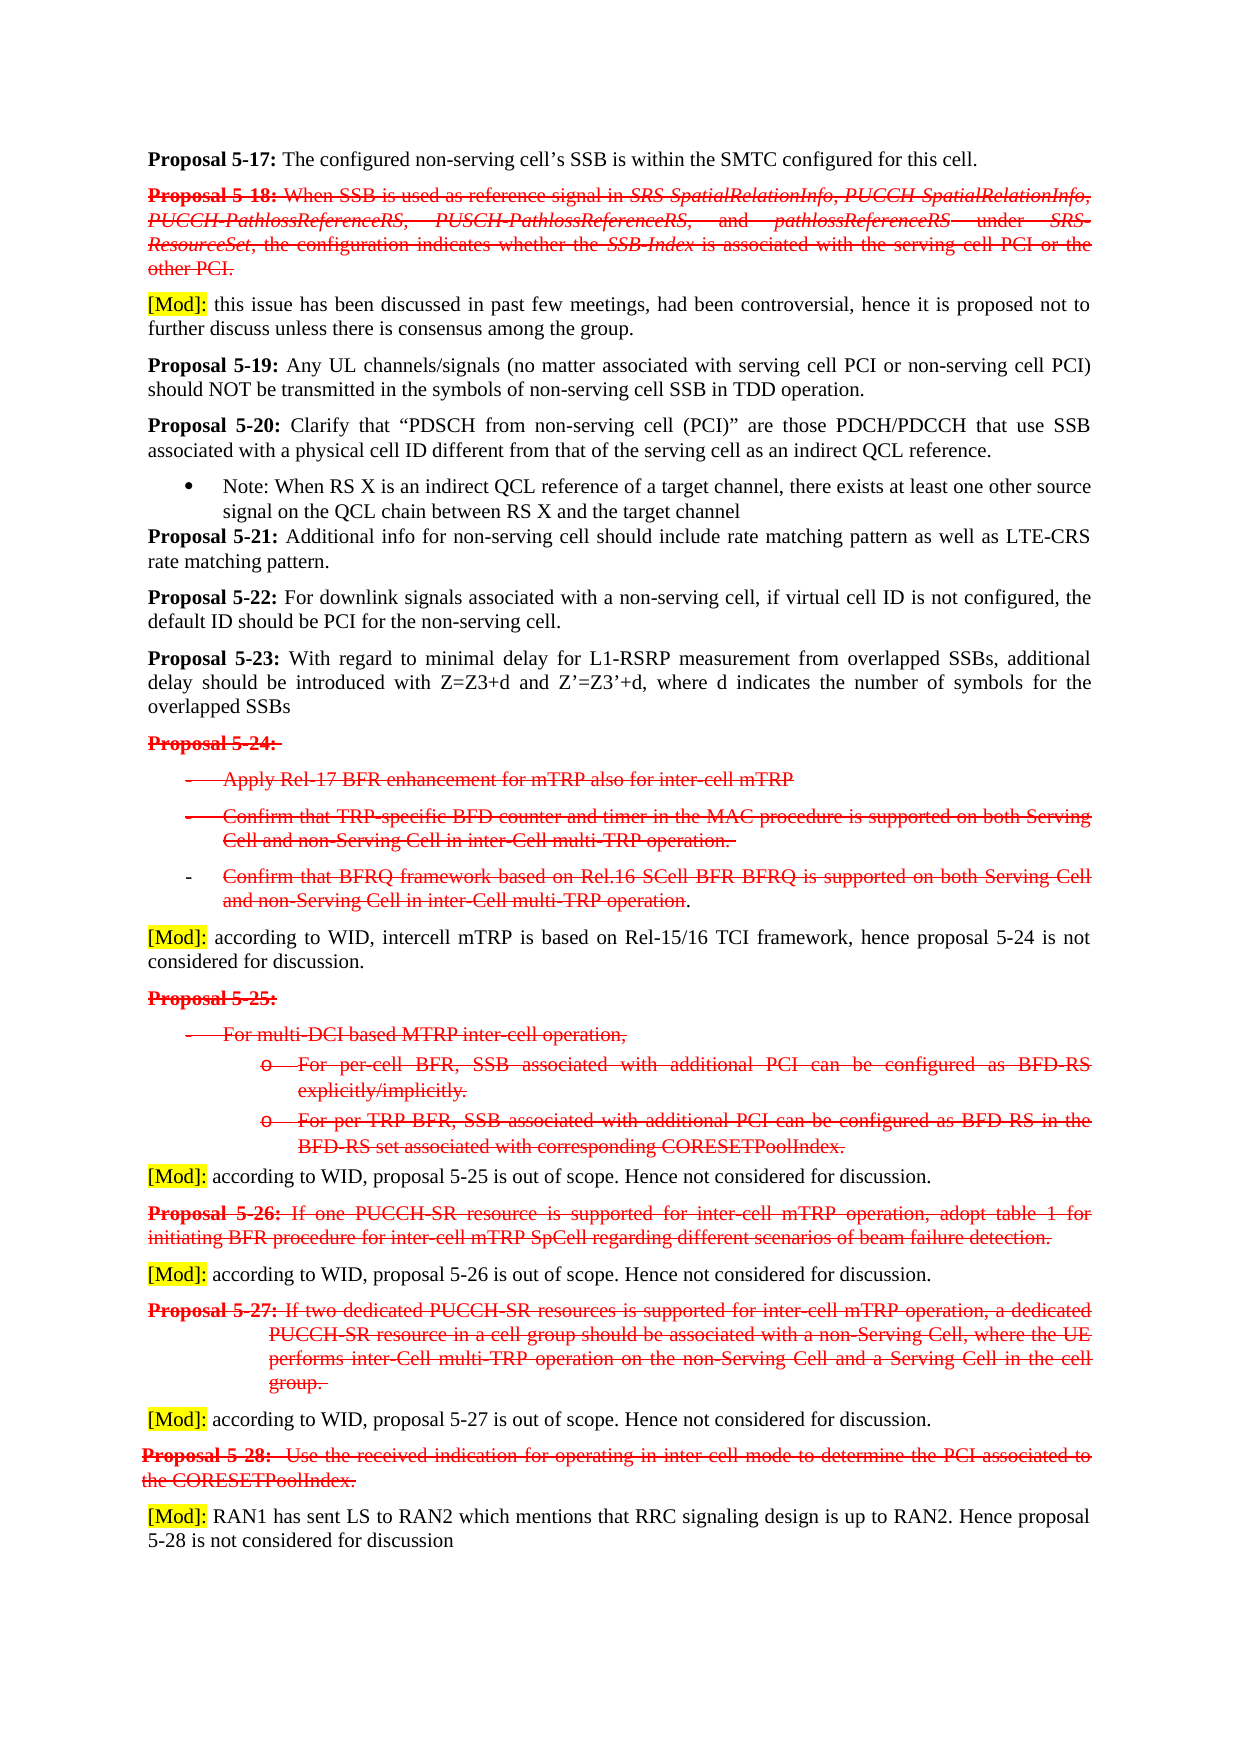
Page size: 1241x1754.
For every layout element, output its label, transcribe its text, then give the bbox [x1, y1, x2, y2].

text Proposal 5-17: The configured non-serving cell’s SSB is within the SMTC configured for this cell. [148, 147, 1092, 171]
text Proposal 5-20: Clarify that “PDSCH from non-serving cell (PCI)” are those PDCH/PDCCH that use SSB associated with a physical cell ID different from that of the serving cell as an indirect QCL reference. [148, 413, 1092, 462]
text [Mod]: according to WID, intercell mTRP is based on Rel-15/16 TCI framework, hence proposal 5-24 is not considered for discussion. [148, 925, 1092, 973]
text Proposal 5-25: [148, 985, 1092, 1009]
text Proposal 5-23: With regard to minimal delay for L1-RSRP measurement from overlapped SSBs, additional delay should be introduced with Z=Z3+d and Z’=Z3’+d, where d indicates the number of symbols for the overlapped SSBs [148, 646, 1092, 718]
list For multi-DCI based MTRP inter-cell operation, [185, 1022, 1092, 1046]
list For per-cell BFR, SSB associated with additional PCI can be configured as BFD-RS explicitly/implicitly. [260, 1066, 1092, 1102]
text Proposal 5-18: When SSB is used as reference signal in SRS-SpatialRelationInfo, PUCCH-SpatialRelationInfo, PUCCH-PathlossReferenceRS, PUSCH-PathlossReferenceRS, and pathlossReferenceRS under SRS-ResourceSet, the configuration indicates whether the SSB-Index is associated with the serving cell PCI or the other PCI. [148, 183, 1092, 244]
text Proposal 5-28: Use the received indication for operating in inter-cell mode to determine the PCI associated to the CORESETPoolIndex. [141, 1443, 1092, 1456]
list Confirm that TRP-specific BFD counter and timer in the MAC procedure is supported on both Serving Cell and non-Serving Cell in inter-Cell multi-TRP operation. [185, 803, 1092, 816]
list For per-TRP BFR, SSB associated with additional PCI can be configured as BFD-RS in the BFD-RS set associated with corresponding CORESETPoolIndex. [260, 1123, 1092, 1158]
text Proposal 5-26: If one PUCCH-SR resource is supported for inter-cell mTRP operation, adopt table 1 for initiating BFR procedure for inter-cell mTRP SpCell regarding different scenarios of beam failure detection. [148, 1215, 1092, 1249]
text [Mod]: according to WID, proposal 5-26 is out of scope. Hence not considered for discussion. [207, 1262, 1092, 1286]
text [Mod]: according to WID, proposal 5-27 is out of scope. Hence not considered for discussion. [207, 1407, 1092, 1431]
list For per-TRP BFR, SSB associated with additional PCI can be configured as BFD-RS in the BFD-RS set associated with corresponding CORESETPoolIndex. [260, 1108, 1092, 1122]
list For per-cell BFR, SSB associated with additional PCI can be configured as BFD-RS explicitly/implicitly. [260, 1052, 1092, 1066]
text Proposal 5-21: Additional info for non-serving cell should include rate matching pattern as well as LTE-CRS rate matching pattern. [148, 524, 1092, 573]
list Note: When RS X is an indirect QCL reference of a target channel, there exists at least one other source signal on the QCL chain between RS X and the target channel [185, 474, 1092, 523]
list Confirm that BFRQ framework based on Rel.16 SCell BFR BFRQ is supported on both Serving Cell and non-Serving Cell in inter-Cell multi-TRP operation. [185, 864, 1092, 912]
text Proposal 5-18: When SSB is used as reference signal in SRS-SpatialRelationInfo, PUCCH-SpatialRelationInfo, PUCCH-PathlossReferenceRS, PUSCH-PathlossReferenceRS, and pathlossReferenceRS under SRS-ResourceSet, the configuration indicates whether the SSB-Index is associated with the serving cell PCI or the other PCI. [148, 246, 1092, 280]
text Proposal 5-27: If two dedicated PUCCH-SR resources is supported for inter-cell mTRP operation, a dedicated PUCCH-SR resource in a cell group should be associated with a non-Serving Cell, where the UE performs inter-Cell multi-TRP operation on the non-Serving Cell and a Serving Cell in the cell group. [148, 1312, 1092, 1394]
text Proposal 5-24: [148, 730, 1092, 754]
list Confirm that TRP-specific BFD counter and timer in the MAC procedure is supported on both Serving Cell and non-Serving Cell in inter-Cell multi-TRP operation. [185, 818, 1092, 852]
text Proposal 5-19: Any UL channels/signals (no matter associated with serving cell PCI or non-serving cell PCI) should NOT be transmitted in the symbols of non-serving cell SSB in TDD operation. [148, 353, 1092, 401]
text Proposal 5-22: For downlink signals associated with a non-serving cell, if virtual cell ID is not configured, the default ID should be PCI for the non-serving cell. [148, 585, 1092, 633]
list Apply Rel-17 BFR enhancement for mTRP also for inter-cell mTRP [185, 767, 1092, 791]
text [Mod]: this issue has been discussed in past few meetings, had been controversial, hence it is proposed not to further discuss unless there is consensus among the group. [148, 292, 1092, 340]
text [Mod]: RAN1 has sent LS to RAN2 which mentions that RRC signaling design is up to RAN2. Hence proposal 5-28 is not considered for discussion [148, 1504, 1092, 1552]
text Proposal 5-28: Use the received indication for operating in inter-cell mode to determine the PCI associated to the CORESETPoolIndex. [141, 1458, 1092, 1492]
text [Mod]: according to WID, proposal 5-25 is out of scope. Hence not considered for discussion. [207, 1164, 1092, 1188]
